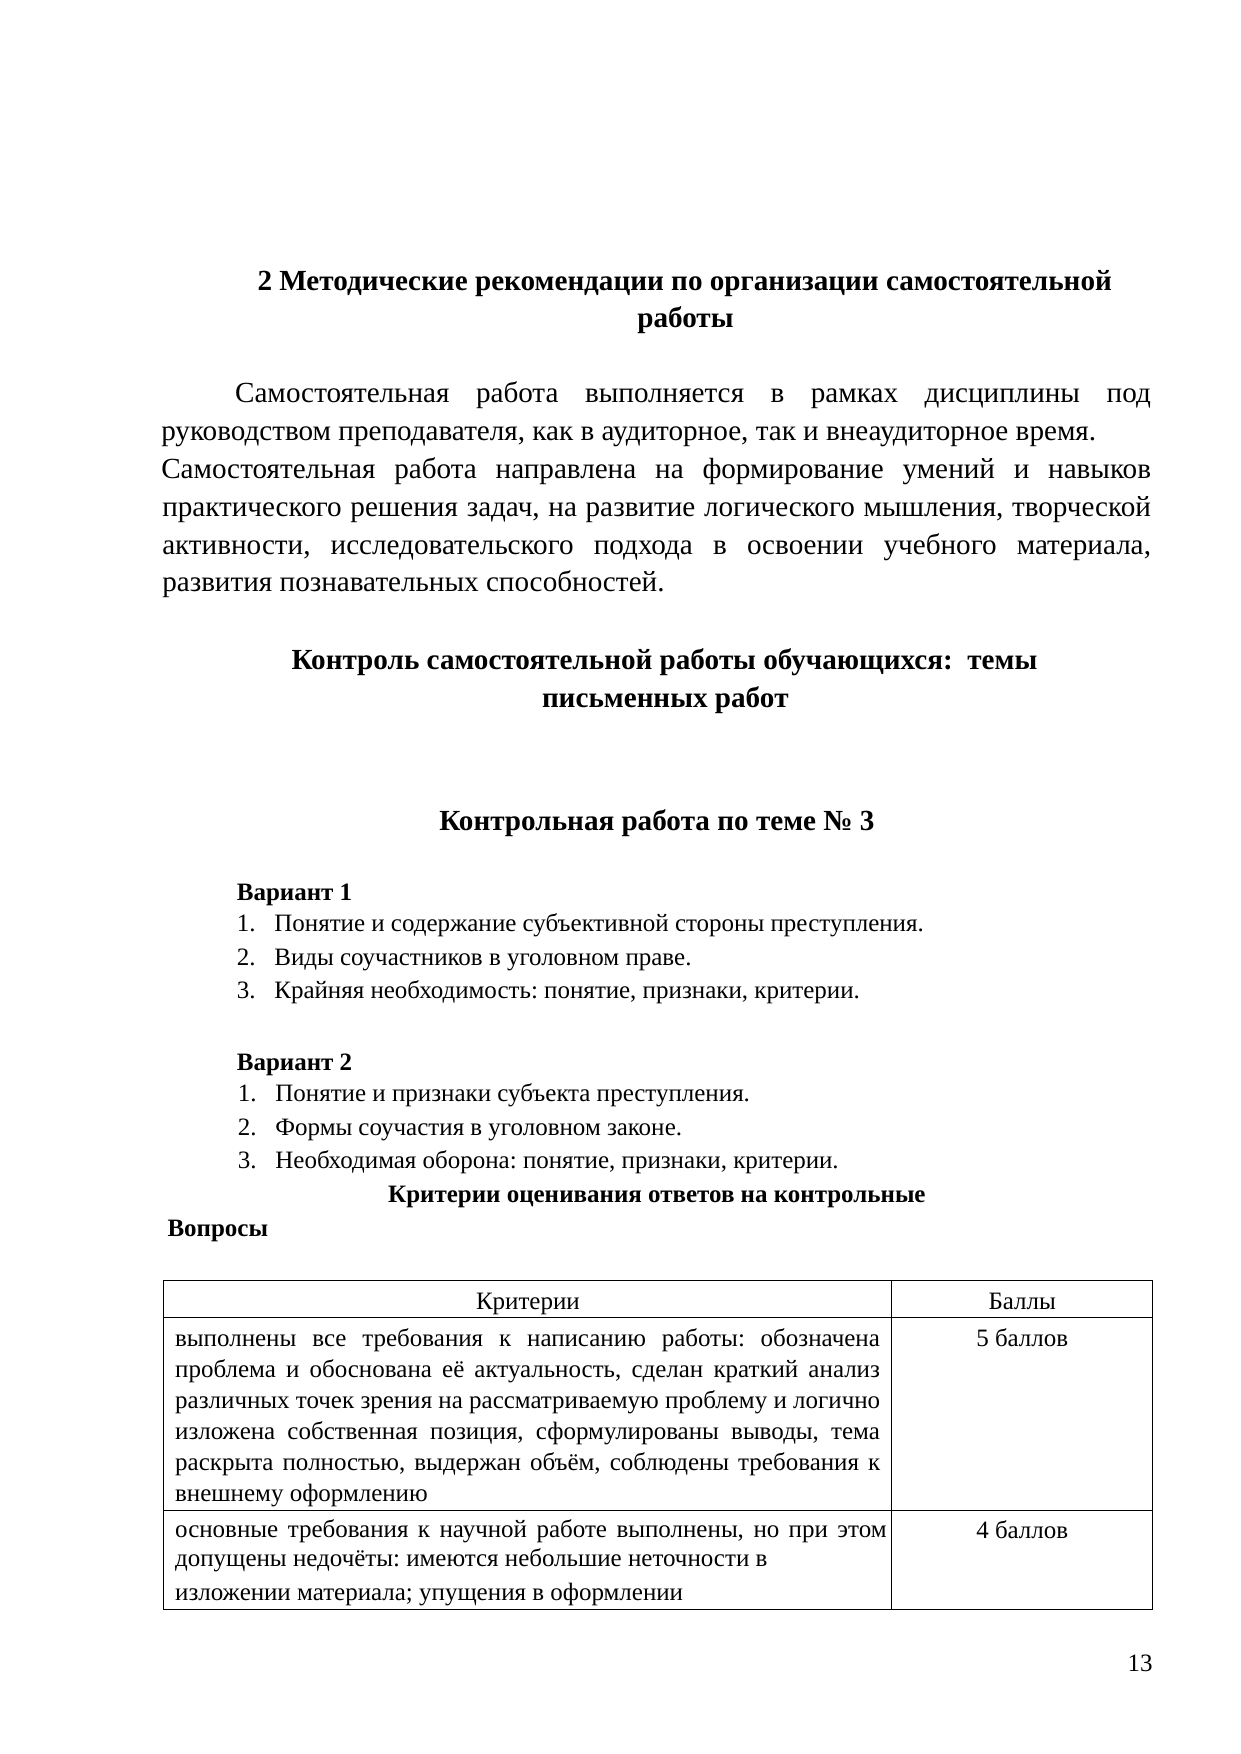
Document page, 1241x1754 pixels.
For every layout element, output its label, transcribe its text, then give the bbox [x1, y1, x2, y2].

list Понятие и признаки субъекта преступления. [238, 1078, 1153, 1107]
table_cell основные требования к научной работе выполнены, но при этом допущены недочёты: имеются небольшие неточности в изложении материала; упущения в оформлении [164, 1511, 891, 1608]
text Самостоятельная работа направлена на формирование умений и навыков практического решения задач, на развитие логического мышления, творческой активности, исследовательского подхода в освоении учебного материала, развития познавательных способностей. [161, 451, 1152, 598]
table_cell 4 баллов [892, 1511, 1152, 1608]
list Формы соучастия в уголовном законе. [238, 1112, 1153, 1141]
text Контроль самостоятельной работы обучающихся: темы письменных работ [289, 642, 1040, 714]
text Вариант 1 [237, 877, 1153, 906]
table_cell 5 баллов [892, 1318, 1152, 1509]
list Крайняя необходимость: понятие, признаки, критерии. [237, 975, 1153, 1004]
list Необходимая оборона: понятие, признаки, критерии. [238, 1145, 1153, 1174]
table_cell выполнены все требования к написанию работы: обозначена проблема и обоснована её актуальность, сделан краткий анализ различных точек зрения на рассматриваемую проблему и логично изложена собственная позиция, сформулированы выводы, тема раскрыта полностью, выдержан объём, соблюдены требования к внешнему оформлению [164, 1318, 891, 1509]
text Критерии оценивания ответов на контрольные [162, 1179, 1151, 1208]
text Вопросы [161, 1213, 1153, 1241]
table_header Критерии [164, 1281, 891, 1317]
subtitle 2 Методические рекомендации по организации самостоятельной работы [235, 263, 1134, 334]
list Виды соучастников в уголовном праве. [237, 942, 1153, 970]
text Контрольная работа по теме № 3 [235, 803, 1078, 836]
text Вариант 2 [237, 1047, 1153, 1076]
list Понятие и содержание субъективной стороны преступления. [237, 908, 1153, 937]
table_header Баллы [892, 1281, 1152, 1317]
text Самостоятельная работа выполняется в рамках дисциплины под руководством преподавателя, как в аудиторное, так и внеаудиторное время. [161, 375, 1152, 446]
